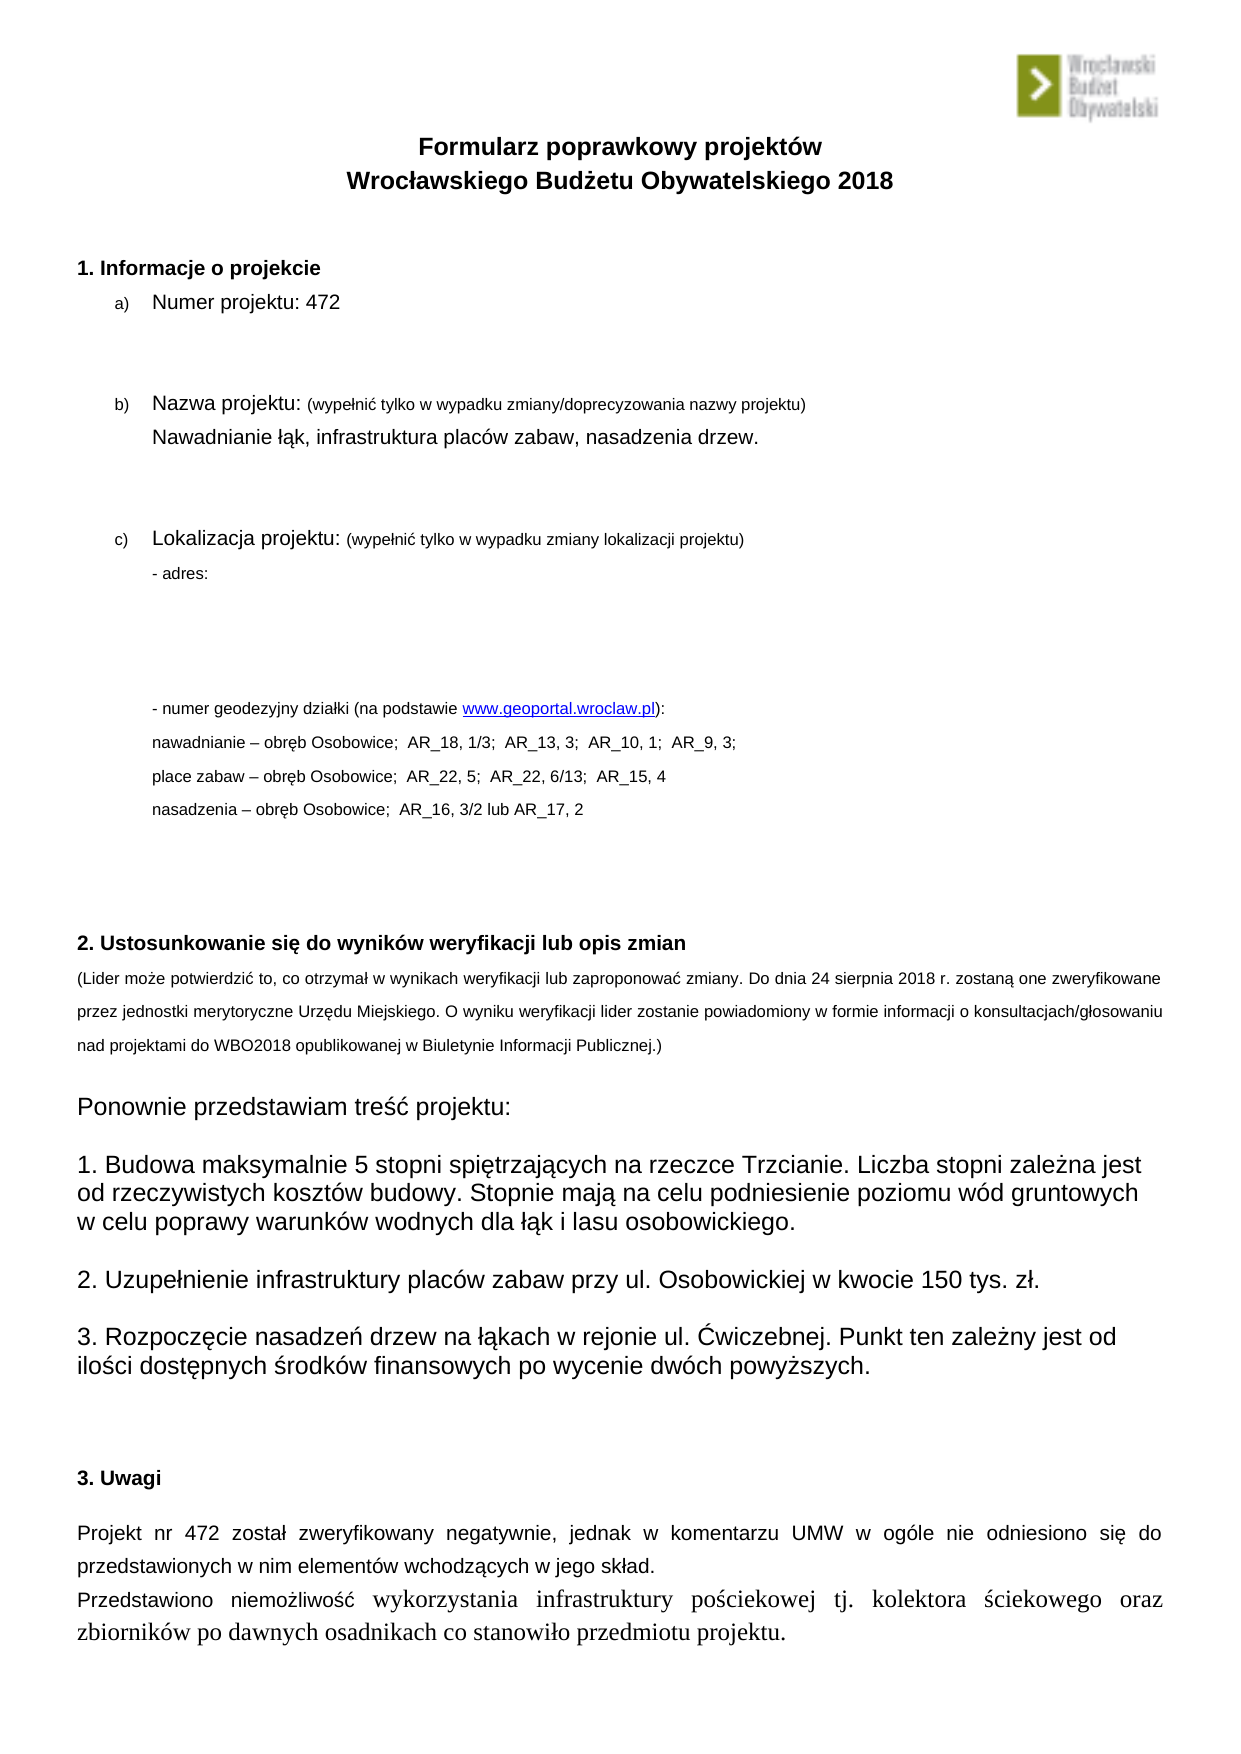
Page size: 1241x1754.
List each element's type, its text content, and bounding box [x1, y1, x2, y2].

list Nazwa projektu: (wypełnić tylko w wypadku zmiany/doprecyzowania nazwy projektu) [114, 384, 1163, 417]
list Lokalizacja projektu: (wypełnić tylko w wypadku zmiany lokalizacji projektu) [114, 519, 1163, 552]
text 2. Ustosunkowanie się do wyników weryfikacji lub opis zmian [77, 924, 1163, 957]
subtitle Wrocławskiego Budżetu Obywatelskiego 2018 [77, 162, 1163, 196]
text nasadzenia – obręb Osobowice; AR_16, 3/2 lub AR_17, 2 [152, 789, 1163, 822]
text - numer geodezyjny działki (na podstawie www.geoportal.wroclaw.pl): [152, 688, 1163, 721]
text 1. Informacje o projekcie [77, 249, 1163, 282]
text nawadnianie – obręb Osobowice; AR_18, 1/3; AR_13, 3; AR_10, 1; AR_9, 3; [152, 722, 1163, 755]
text 2. Uzupełnienie infrastruktury placów zabaw przy ul. Osobowickiej w kwocie 150 tys. zł. [77, 1264, 1163, 1293]
text place zabaw – obręb Osobowice; AR_22, 5; AR_22, 6/13; AR_15, 4 [152, 755, 1163, 789]
text 3. Uwagi [77, 1466, 1163, 1490]
text Ponownie przedstawiam treść projektu: [77, 1092, 1163, 1121]
text 1. Budowa maksymalnie 5 stopni spiętrzających na rzeczce Trzcianie. Liczba stopni zależna jest od rzeczywistych kosztów budowy. Stopnie mają na celu podniesienie poziomu wód gruntowych w celu poprawy warunków wodnych dla łąk i lasu osobowickiego. [77, 1149, 1163, 1236]
text Projekt nr 472 został zweryfikowany negatywnie, jednak w komentarzu UMW w ogóle nie odniesiono się do przedstawionych w nim elementów wchodzących w jego skład. [77, 1514, 1163, 1580]
text Przedstawiono niemożliwość wykorzystania infrastruktury pościekowej tj. kolektora ściekowego oraz zbiorników po dawnych osadnikach co stanowiło przedmiotu projektu. [77, 1581, 1163, 1647]
list Numer projektu: 472 [114, 283, 1163, 316]
text 3. Rozpoczęcie nasadzeń drzew na łąkach w rejonie ul. Ćwiczebnej. Punkt ten zależny jest od ilości dostępnych środków finansowych po wycenie dwóch powyższych. [77, 1322, 1163, 1379]
text - adres: [152, 553, 1163, 586]
list Nawadnianie łąk, infrastruktura placów zabaw, nasadzenia drzew. [152, 418, 1163, 451]
subtitle Formularz poprawkowy projektów [77, 129, 1163, 162]
text (Lider może potwierdzić to, co otrzymał w wynikach weryfikacji lub zaproponować zmiany. Do dnia 24 sierpnia 2018 r. zostaną one zweryfikowane przez jednostki merytoryczne Urzędu Miejskiego. O wyniku weryfikacji lider zostanie powiadomiony w formie informacji o konsultacjach/głosowaniu nad projektami do WBO2018 opublikowanej w Biuletynie Informacji Publicznej.) [77, 958, 1163, 1058]
